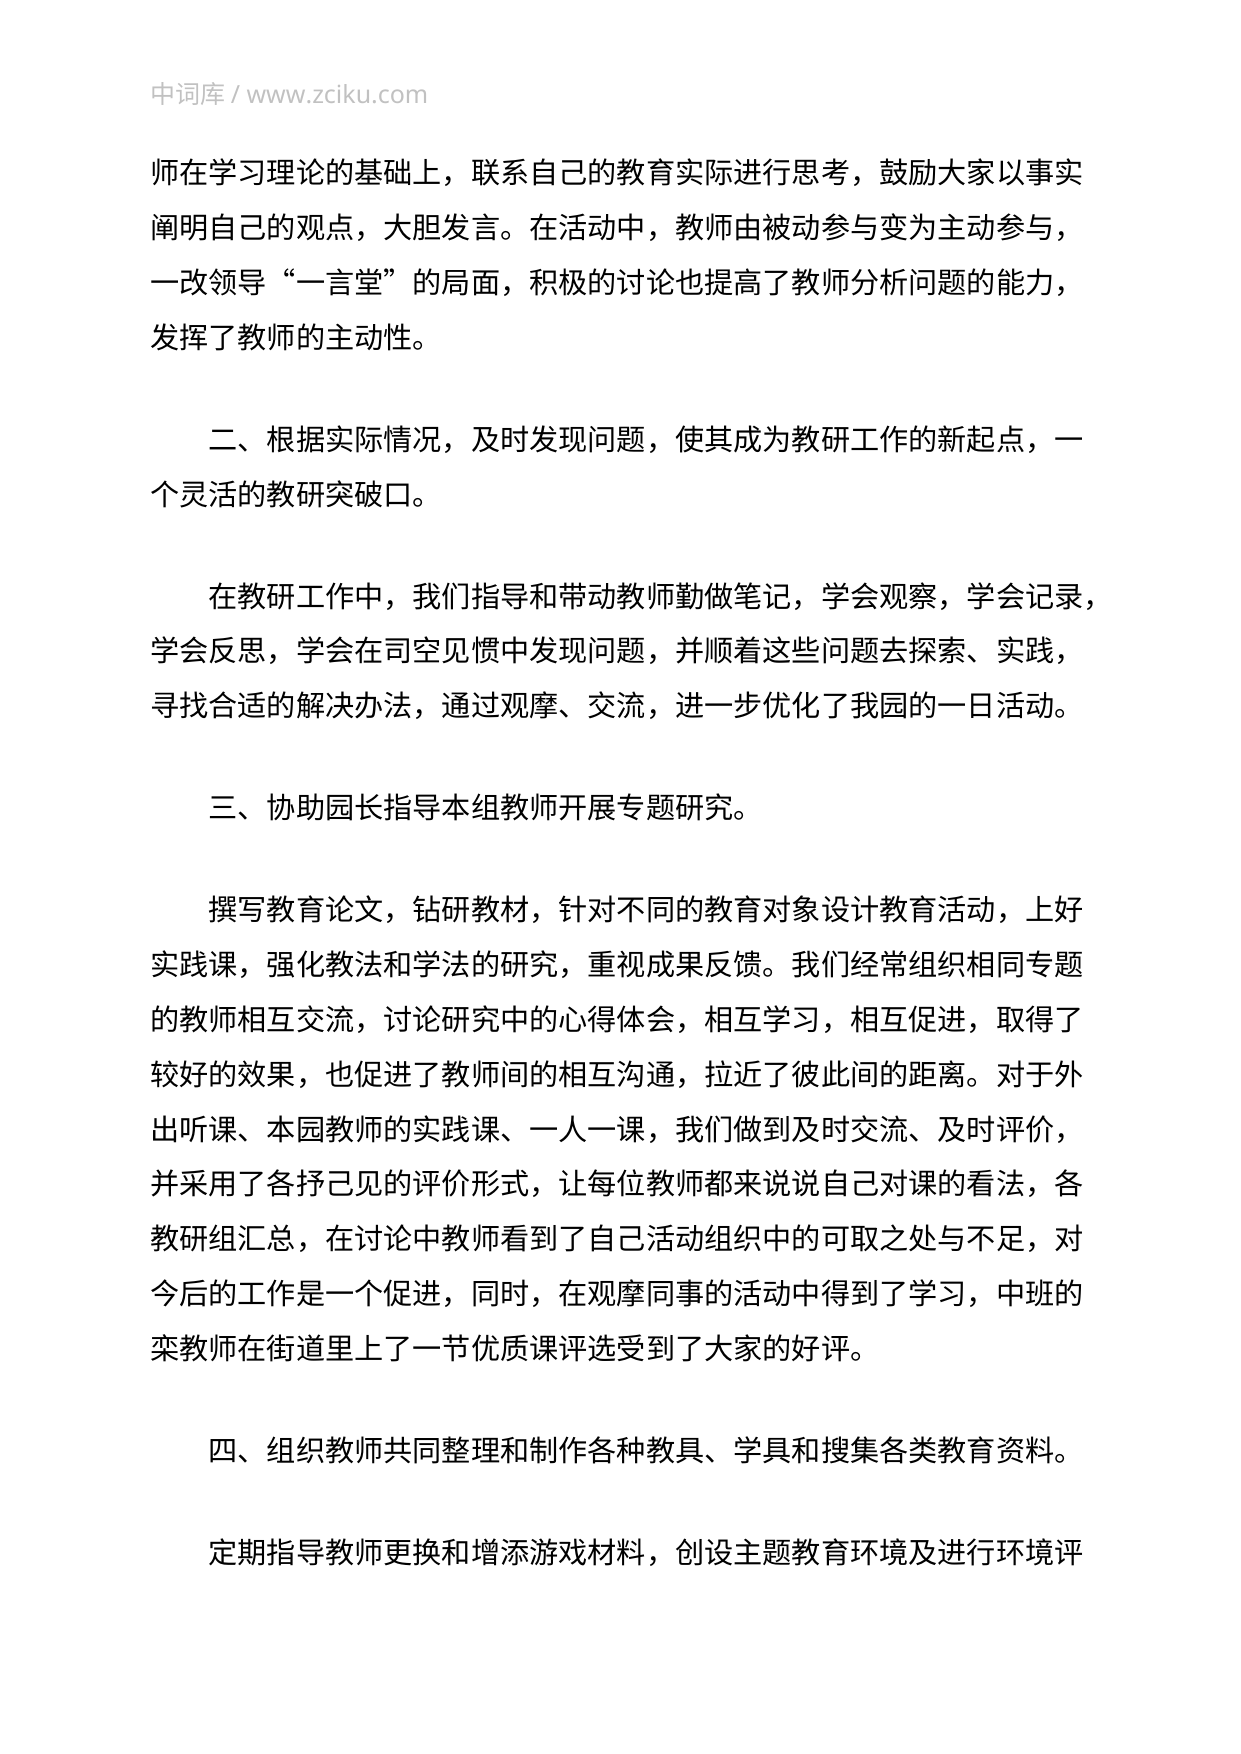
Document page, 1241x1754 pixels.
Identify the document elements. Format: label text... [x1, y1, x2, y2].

text 三、协助园长指导本组教师开展专题研究。 [150, 785, 1090, 827]
text 四、组织教师共同整理和制作各种教具、学具和搜集各类教育资料。 [150, 1427, 1090, 1470]
text 二、根据实际情况，及时发现问题，使其成为教研工作的新起点，一个灵活的教研突破口。 [150, 416, 1090, 514]
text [150, 150, 1090, 357]
text 撰写教育论文，钻研教材，针对不同的教育对象设计教育活动，上好实践课，强化教法和学法的研究，重视成果反馈。我们经常组织相同专题的教师相互交流，讨论研究中的心得体会，相互学习，相互促进，取得了较好的效果，也促进了教师间的相互沟通，拉近了彼此间的距离。对于外出听课、本园教师的实践课、一人一课，我们做到及时交流、及时评价，并采用了各抒己见的评价形式，让每位教师都来说说自己对课的看法，各教研组汇总，在讨论中教师看到了自己活动组织中的可取之处与不足，对今后的工作是一个促进，同时，在观摩同事的活动中得到了学习，中班的栾教师在街道里上了一节优质课评选受到了大家的好评。 [150, 886, 1090, 1368]
text 在教研工作中，我们指导和带动教师勤做笔记，学会观察，学会记录，学会反思，学会在司空见惯中发现问题，并顺着这些问题去探索、实践，寻找合适的解决办法，通过观摩、交流，进一步优化了我园的一日活动。 [150, 573, 1090, 725]
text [150, 1529, 1090, 1571]
